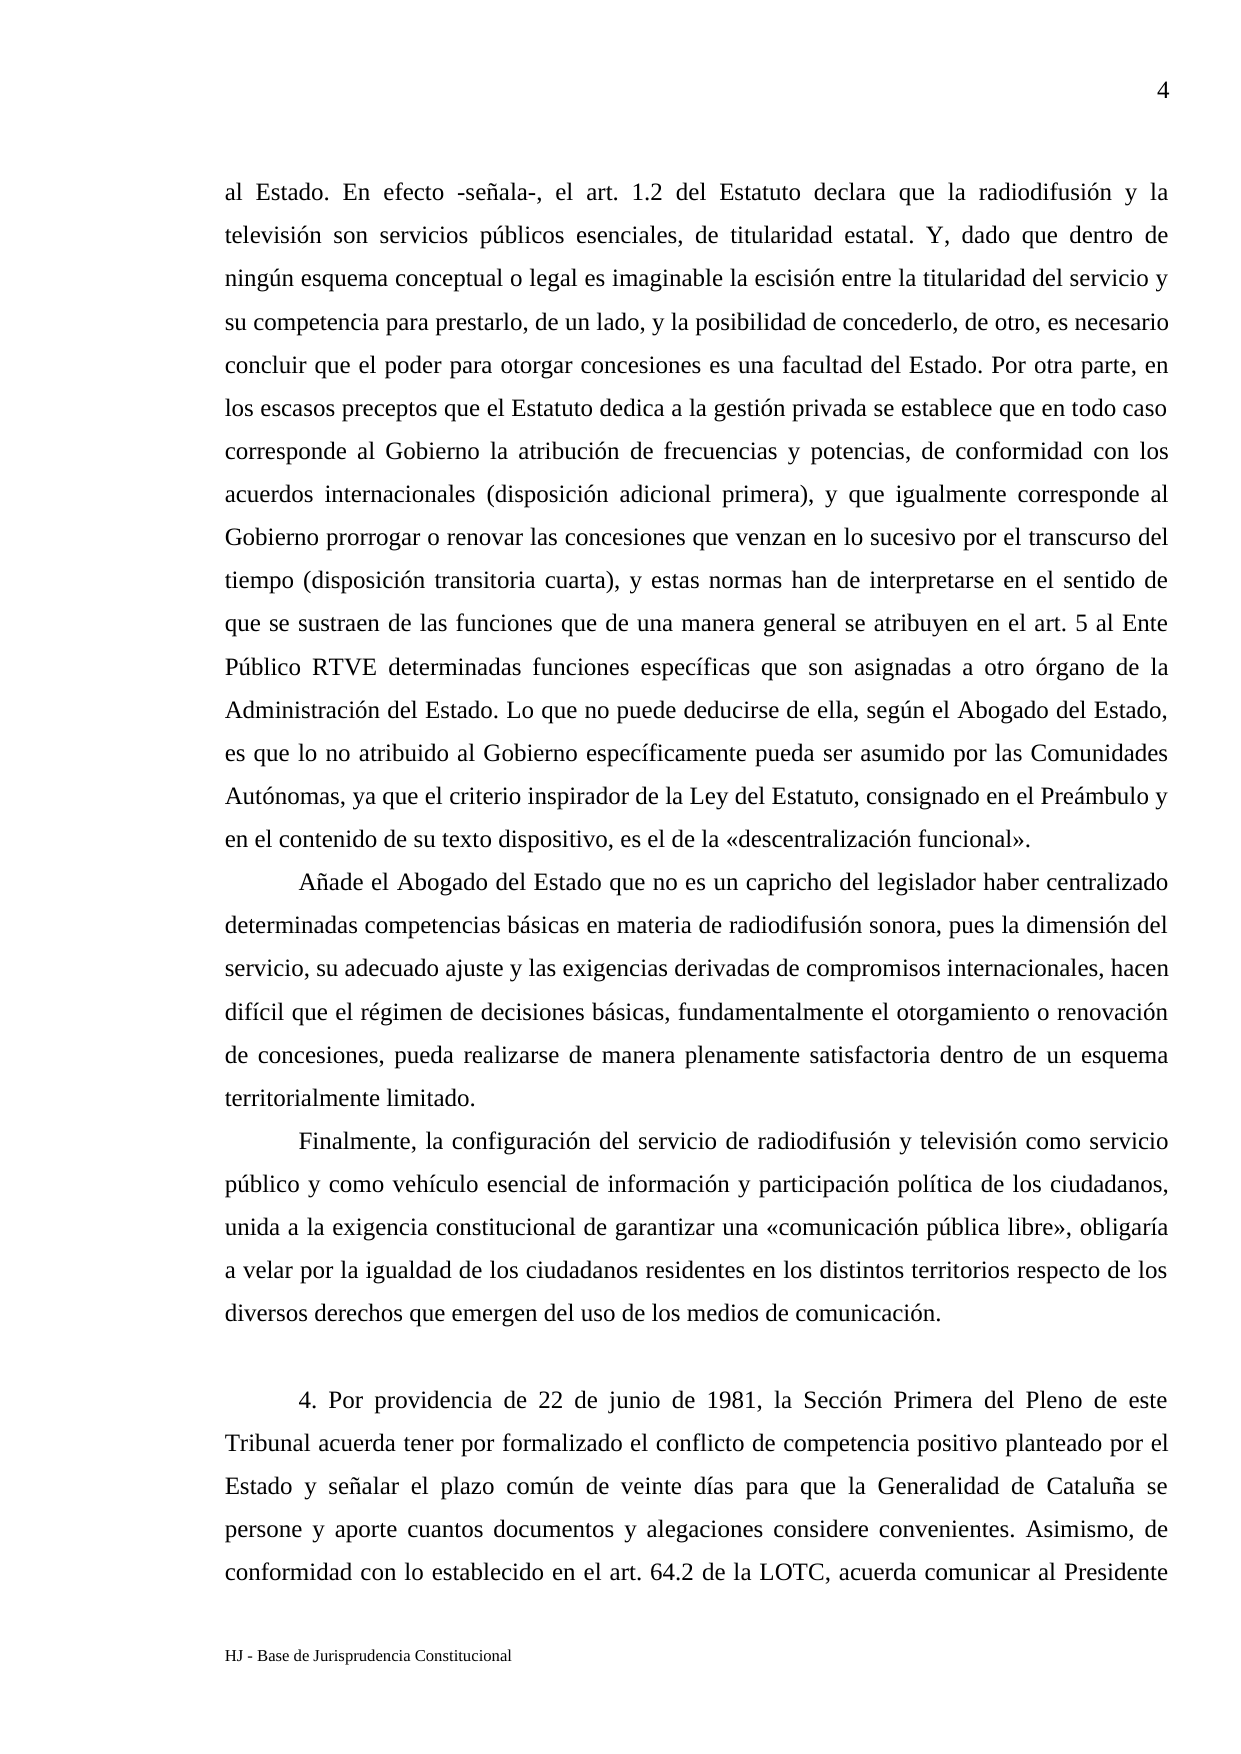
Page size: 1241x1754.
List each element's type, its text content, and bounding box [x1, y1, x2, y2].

text Añade el Abogado del Estado que no es un capricho del legislador haber centralizado determinadas competencias básicas en materia de radiodifusión sonora, pues la dimensión del servicio, su adecuado ajuste y las exigencias derivadas de compromisos internacionales, hacen difícil que el régimen de decisiones básicas, fundamentalmente el otorgamiento o renovación de concesiones, pueda realizarse de manera plenamente satisfactoria dentro de un esquema territorialmente limitado. [224, 867, 1169, 1112]
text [224, 177, 1169, 853]
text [224, 1385, 1169, 1586]
text Finalmente, la configuración del servicio de radiodifusión y televisión como servicio público y como vehículo esencial de información y participación política de los ciudadanos, unida a la exigencia constitucional de garantizar una «comunicación pública libre», obligaría a velar por la igualdad de los ciudadanos residentes en los distintos territorios respecto de los diversos derechos que emergen del uso de los medios de comunicación. [224, 1126, 1169, 1327]
